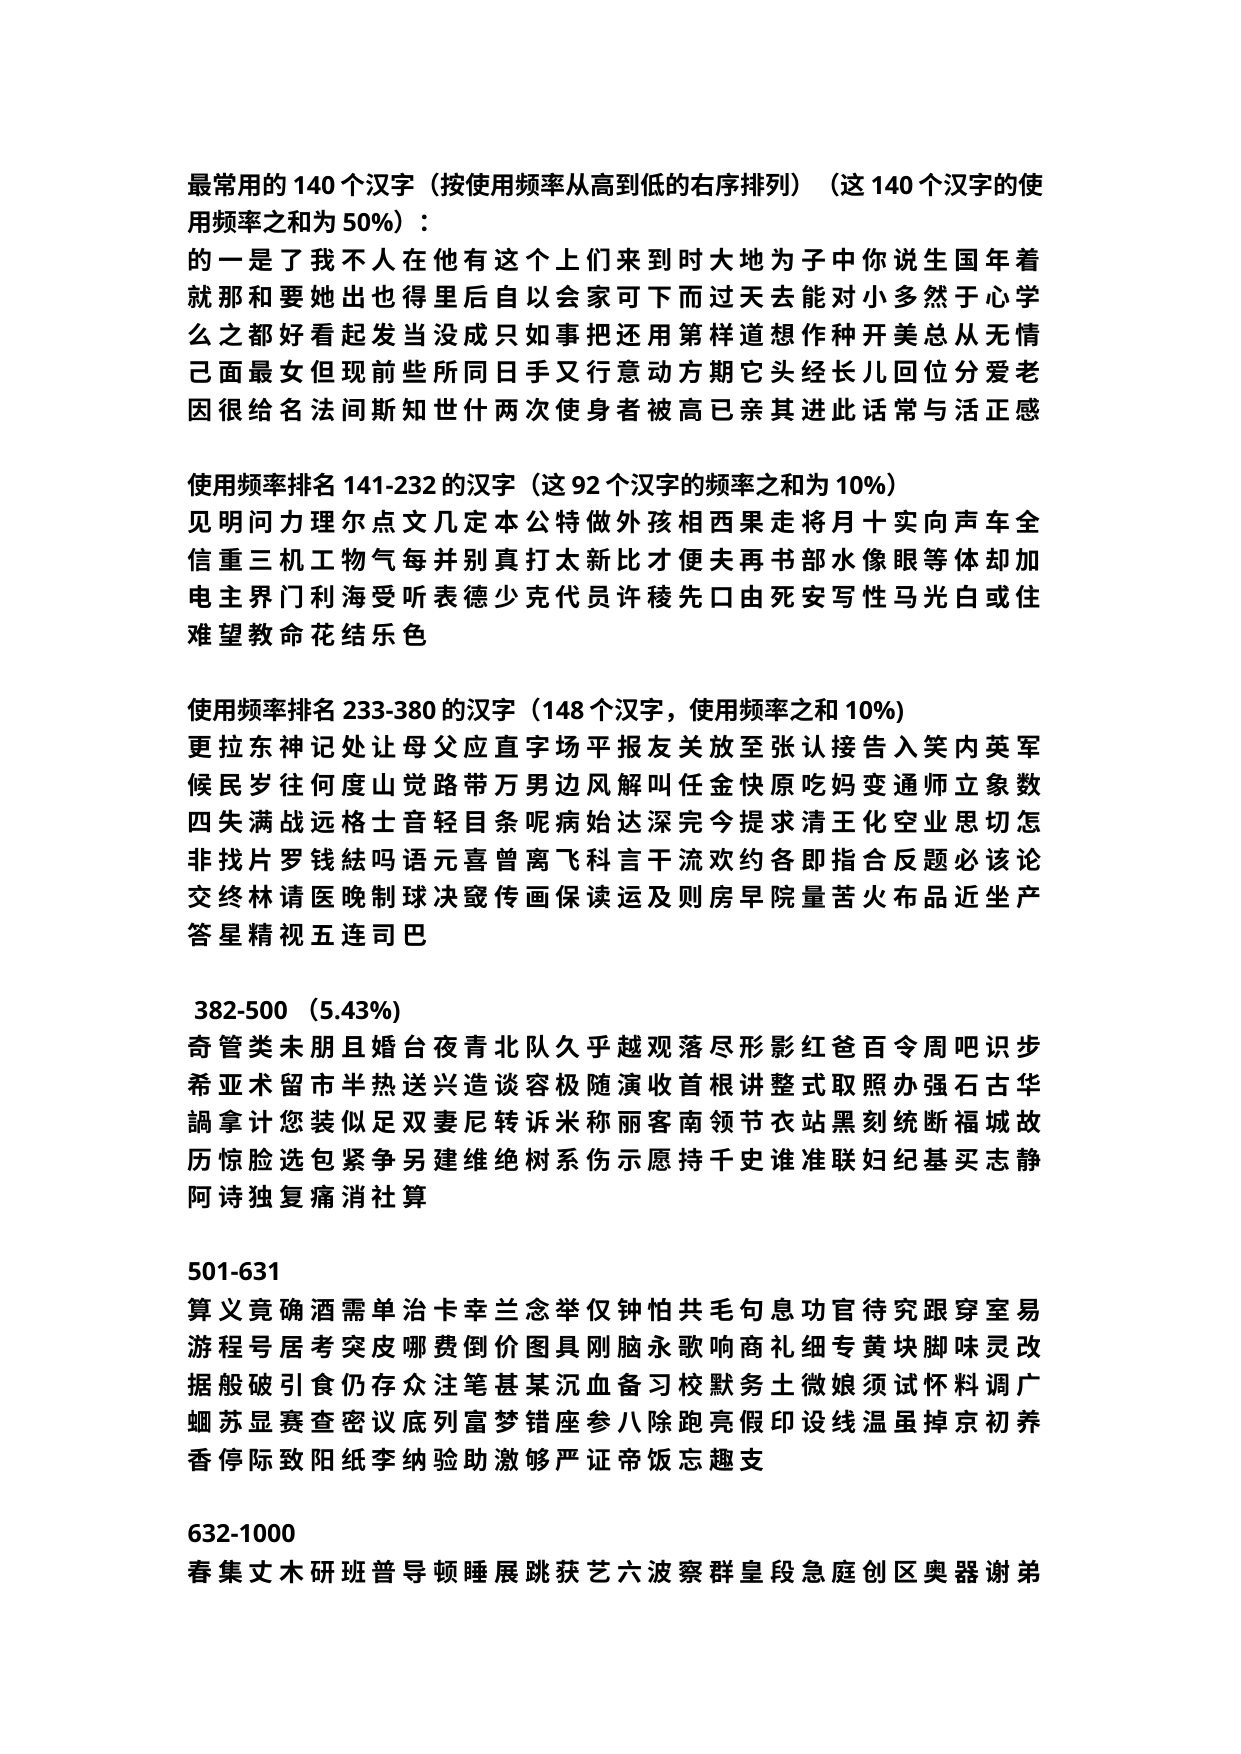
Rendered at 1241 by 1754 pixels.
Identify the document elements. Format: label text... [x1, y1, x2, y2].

text 奇 管 类 未 朋 且 婚 台 夜 青 北 队 久 乎 越 观 落 尽 形 影 红 爸 百 令 周 吧 识 步 希 亚 术 留 市 半 热 送 兴 造 谈 容 极 随 演 收 首 根 讲 整 式 取 照 办 强 石 古 华 諣 拿 计 您 装 似 足 双 妻 尼 转 诉 米 称 丽 客 南 领 节 衣 站 黑 刻 统 断 福 城 故 历 惊 脸 选 包 紧 争 另 建 维 绝 树 系 伤 示 愿 持 千 史 谁 准 联 妇 纪 基 买 志 静 阿 诗 独 复 痛 消 社 算 [187, 1027, 1053, 1214]
text 382-500 （5.43%) [187, 989, 1053, 1027]
text 的 一 是 了 我 不 人 在 他 有 这 个 上 们 来 到 时 大 地 为 子 中 你 说 生 国 年 着 就 那 和 要 她 出 也 得 里 后 自 以 会 家 可 下 而 过 天 去 能 对 小 多 然 于 心 学 么 之 都 好 看 起 发 当 没 成 只 如 事 把 还 用 第 样 道 想 作 种 开 美 总 从 无 情 己 面 最 女 但 现 前 些 所 同 日 手 又 行 意 动 方 期 它 头 经 长 儿 回 位 分 爱 老 因 很 给 名 法 间 斯 知 世 什 两 次 使 身 者 被 高 已 亲 其 进 此 话 常 与 活 正 感 [187, 239, 1053, 427]
text 使用频率排名233-380的汉字（148个汉字，使用频率之和10%) [187, 689, 1053, 727]
text 见 明 问 力 理 尔 点 文 几 定 本 公 特 做 外 孩 相 西 果 走 将 月 十 实 向 声 车 全 信 重 三 机 工 物 气 每 并 别 真 打 太 新 比 才 便 夫 再 书 部 水 像 眼 等 体 却 加 电 主 界 门 利 海 受 听 表 德 少 克 代 员 许 稜 先 口 由 死 安 写 性 马 光 白 或 住 难 望 教 命 花 结 乐 色 [187, 502, 1053, 652]
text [187, 1552, 1053, 1589]
text 最常用的140个汉字（按使用频率从高到低的右序排列）（这140个汉字的使用频率之和为50%）： [187, 164, 1053, 239]
text 更 拉 东 神 记 处 让 母 父 应 直 字 场 平 报 友 关 放 至 张 认 接 告 入 笑 内 英 军 候 民 岁 往 何 度 山 觉 路 带 万 男 边 风 解 叫 任 金 快 原 吃 妈 变 通 师 立 象 数 四 失 满 战 远 格 士 音 轻 目 条 呢 病 始 达 深 完 今 提 求 清 王 化 空 业 思 切 怎 非 找 片 罗 钱 紶 吗 语 元 喜 曾 离 飞 科 言 干 流 欢 约 各 即 指 合 反 题 必 该 论 交 终 林 请 医 晚 制 球 决 窢 传 画 保 读 运 及 则 房 早 院 量 苦 火 布 品 近 坐 产 答 星 精 视 五 连 司 巴 [187, 727, 1053, 952]
text 501-631 [187, 1252, 1053, 1289]
text 使用频率排名141-232的汉字（这92个汉字的频率之和为10%） [187, 464, 1053, 502]
text 632-1000 [187, 1514, 1053, 1552]
text 算 义 竟 确 酒 需 单 治 卡 幸 兰 念 举 仅 钟 怕 共 毛 句 息 功 官 待 究 跟 穿 室 易 游 程 号 居 考 突 皮 哪 费 倒 价 图 具 刚 脑 永 歌 响 商 礼 细 专 黄 块 脚 味 灵 改 据 般 破 引 食 仍 存 众 注 笔 甚 某 沉 血 备 习 校 默 务 土 微 娘 须 试 怀 料 调 广 蜖 苏 显 赛 查 密 议 底 列 富 梦 错 座 参 八 除 跑 亮 假 印 设 线 温 虽 掉 京 初 养 香 停 际 致 阳 纸 李 纳 验 助 激 够 严 证 帝 饭 忘 趣 支 [187, 1289, 1053, 1477]
